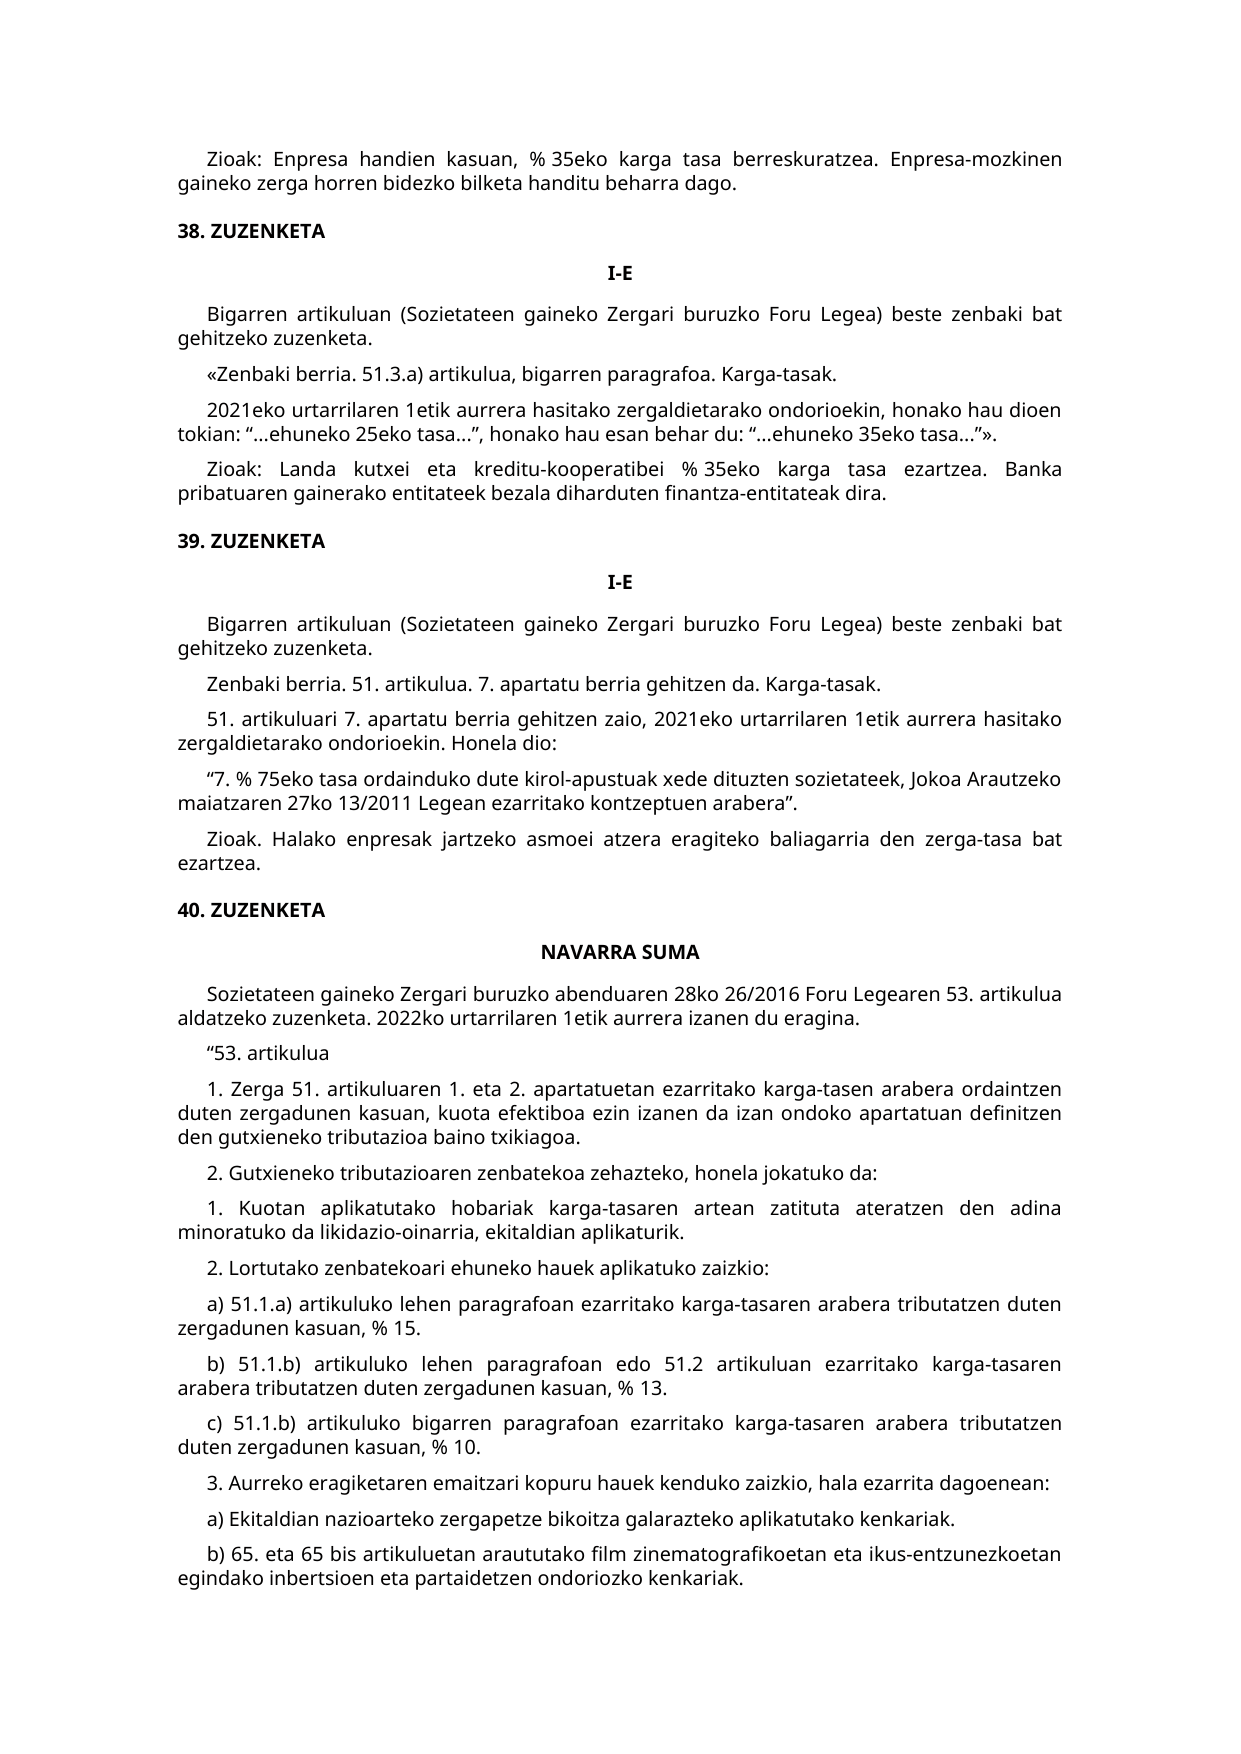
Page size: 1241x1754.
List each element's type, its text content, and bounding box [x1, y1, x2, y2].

text a) Ekitaldian nazioarteko zergapetze bikoitza galarazteko aplikatutako kenkariak. [177, 1507, 1063, 1531]
text 2021eko urtarrilaren 1etik aurrera hasitako zergaldietarako ondorioekin, honako hau dioen tokian: “...ehuneko 25eko tasa...”, honako hau esan behar du: “...ehuneko 35eko tasa...”». [177, 398, 1063, 446]
text 51. artikuluari 7. apartatu berria gehitzen zaio, 2021eko urtarrilaren 1etik aurrera hasitako zergaldietarako ondorioekin. Honela dio: [177, 708, 1063, 756]
text Zioak: Landa kutxei eta kreditu-kooperatibei % 35eko karga tasa ezartzea. Banka pribatuaren gainerako entitateek bezala diharduten finantza-entitateak dira. [177, 457, 1063, 505]
text I-E [177, 261, 1063, 285]
text 40. zuzenketa [177, 898, 1063, 922]
text a) 51.1.a) artikuluko lehen paragrafoan ezarritako karga-tasaren arabera tributatzen duten zergadunen kasuan, % 15. [177, 1292, 1063, 1340]
text “53. artikulua [177, 1042, 1063, 1066]
text «Zenbaki berria. 51.3.a) artikulua, bigarren paragrafoa. Karga-tasak. [177, 362, 1063, 386]
text Bigarren artikuluan (Sozietateen gaineko Zergari buruzko Foru Legea) beste zenbaki bat gehitzeko zuzenketa. [177, 612, 1063, 660]
text 3. Aurreko eragiketaren emaitzari kopuru hauek kenduko zaizkio, hala ezarrita dagoenean: [177, 1471, 1063, 1495]
text Zioak. Halako enpresak jartzeko asmoei atzera eragiteko baliagarria den zerga-tasa bat ezartzea. [177, 827, 1063, 875]
text Navarra Suma [177, 940, 1063, 964]
text b) 51.1.b) artikuluko lehen paragrafoan edo 51.2 artikuluan ezarritako karga-tasaren arabera tributatzen duten zergadunen kasuan, % 13. [177, 1352, 1063, 1400]
text 39. zuzenketa [177, 529, 1063, 553]
text I-E [177, 571, 1063, 594]
text Zenbaki berria. 51. artikulua. 7. apartatu berria gehitzen da. Karga-tasak. [177, 672, 1063, 696]
text 1. Zerga 51. artikuluaren 1. eta 2. apartatuetan ezarritako karga-tasen arabera ordaintzen duten zergadunen kasuan, kuota efektiboa ezin izanen da izan ondoko apartatuan definitzen den gutxieneko tributazioa baino txikiagoa. [177, 1077, 1063, 1149]
text “7. % 75eko tasa ordainduko dute kirol-apustuak xede dituzten sozietateek, Jokoa Arautzeko maiatzaren 27ko 13/2011 Legean ezarritako kontzeptuen arabera”. [177, 767, 1063, 815]
text 2. Gutxieneko tributazioaren zenbatekoa zehazteko, honela jokatuko da: [177, 1161, 1063, 1185]
text c) 51.1.b) artikuluko bigarren paragrafoan ezarritako karga-tasaren arabera tributatzen duten zergadunen kasuan, % 10. [177, 1411, 1063, 1459]
text Bigarren artikuluan (Sozietateen gaineko Zergari buruzko Foru Legea) beste zenbaki bat gehitzeko zuzenketa. [177, 302, 1063, 350]
text Zioak: Enpresa handien kasuan, % 35eko karga tasa berreskuratzea. Enpresa-mozkinen gaineko zerga horren bidezko bilketa handitu beharra dago. [177, 148, 1063, 196]
text 38. zuzenketa [177, 219, 1063, 243]
text 2. Lortutako zenbatekoari ehuneko hauek aplikatuko zaizkio: [177, 1256, 1063, 1280]
text 1. Kuotan aplikatutako hobariak karga-tasaren artean zatituta ateratzen den adina minoratuko da likidazio-oinarria, ekitaldian aplikaturik. [177, 1197, 1063, 1244]
text Sozietateen gaineko Zergari buruzko abenduaren 28ko 26/2016 Foru Legearen 53. artikulua aldatzeko zuzenketa. 2022ko urtarrilaren 1etik aurrera izanen du eragina. [177, 982, 1063, 1030]
text b) 65. eta 65 bis artikuluetan araututako film zinematografikoetan eta ikus-entzunezkoetan egindako inbertsioen eta partaidetzen ondoriozko kenkariak. [177, 1543, 1063, 1591]
